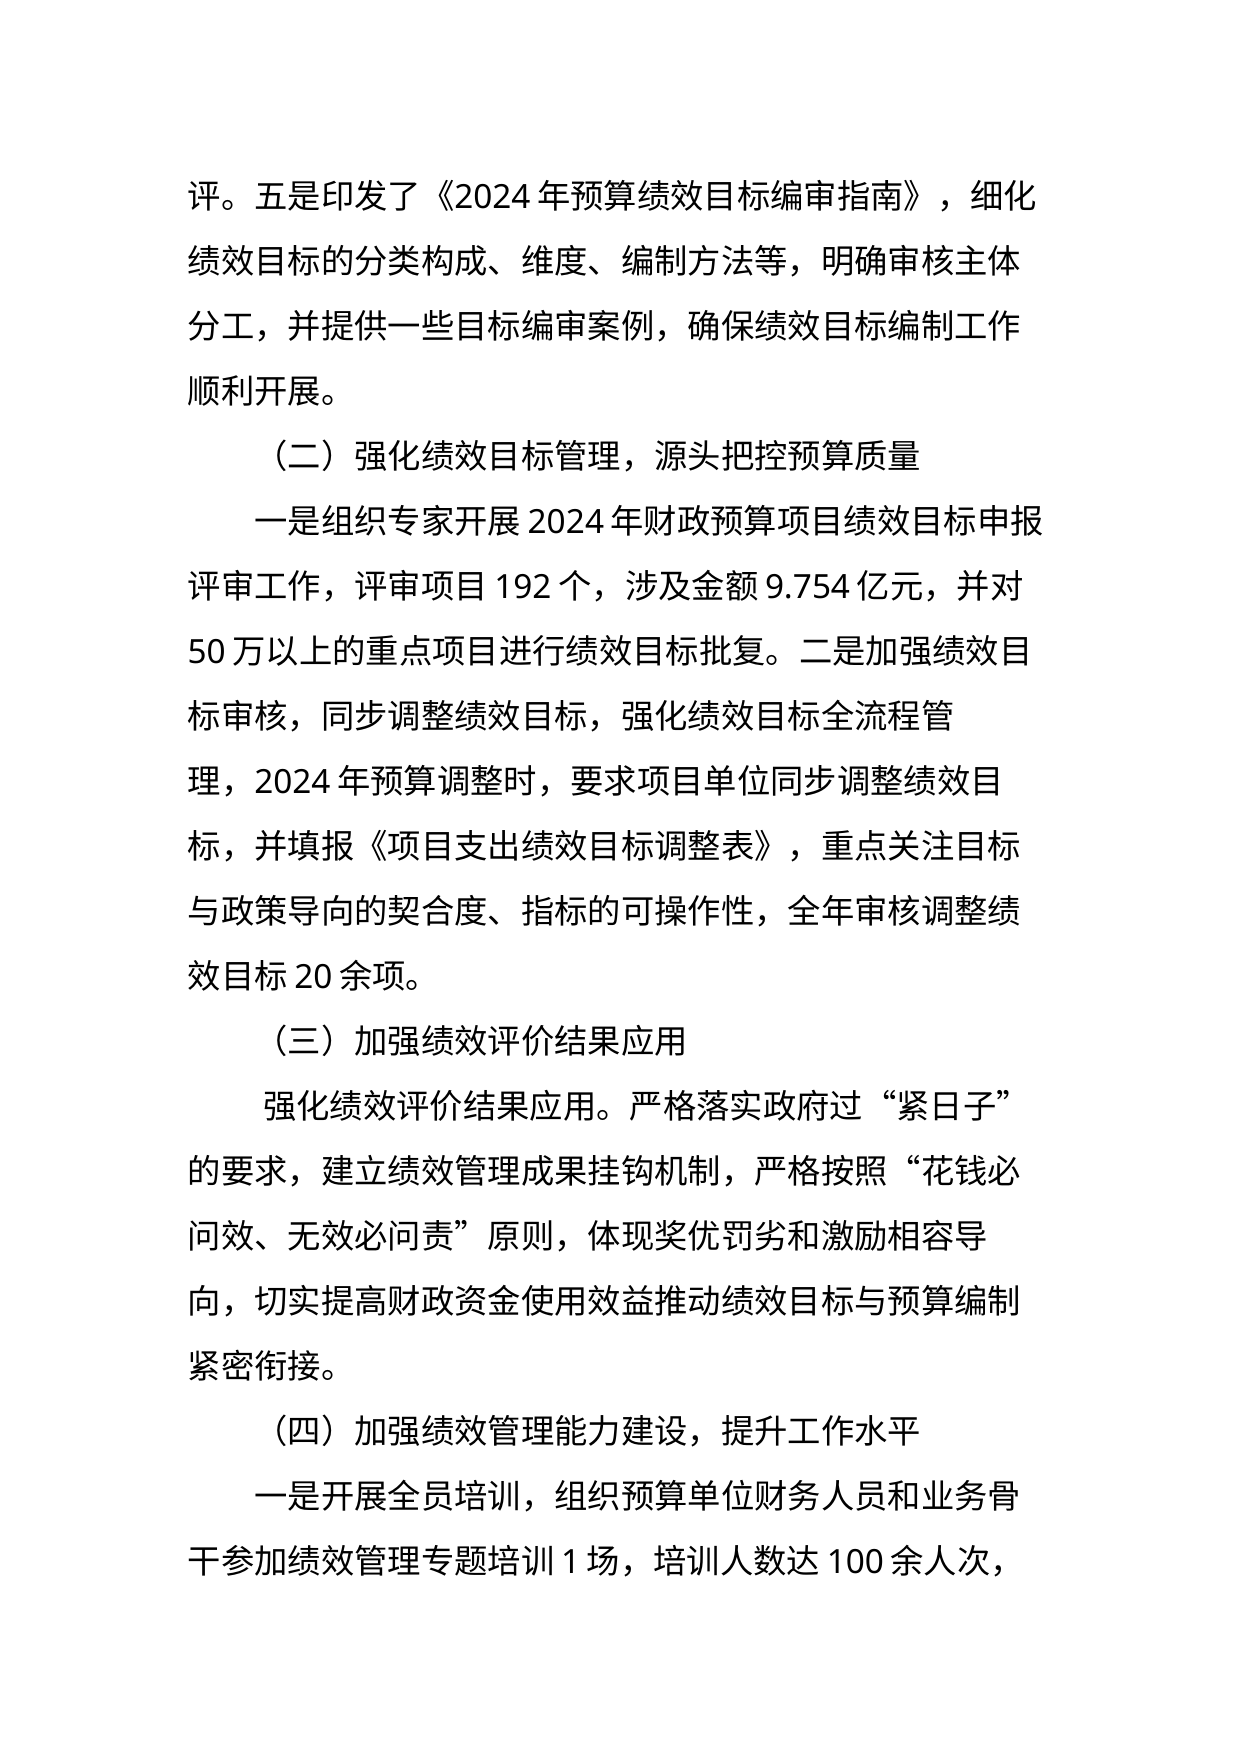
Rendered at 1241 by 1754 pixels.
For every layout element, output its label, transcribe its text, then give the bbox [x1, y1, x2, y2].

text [187, 162, 1053, 422]
text （三）加强绩效评价结果应用 [187, 1007, 1053, 1072]
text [187, 1462, 1053, 1592]
text （二）强化绩效目标管理，源头把控预算质量 [187, 422, 1053, 487]
text （四）加强绩效管理能力建设，提升工作水平 [187, 1397, 1053, 1462]
text 强化绩效评价结果应用。严格落实政府过“紧日子”的要求，建立绩效管理成果挂钩机制，严格按照“花钱必问效、无效必问责”原则，体现奖优罚劣和激励相容导向，切实提高财政资金使用效益推动绩效目标与预算编制紧密衔接。 [187, 1072, 1053, 1397]
text 一是组织专家开展2024年财政预算项目绩效目标申报评审工作，评审项目192个，涉及金额9.754亿元，并对50万以上的重点项目进行绩效目标批复。二是加强绩效目标审核，同步调整绩效目标，强化绩效目标全流程管理，2024年预算调整时，要求项目单位同步调整绩效目标，并填报《项目支出绩效目标调整表》，重点关注目标与政策导向的契合度、指标的可操作性，全年审核调整绩效目标20余项。 [187, 487, 1053, 1007]
